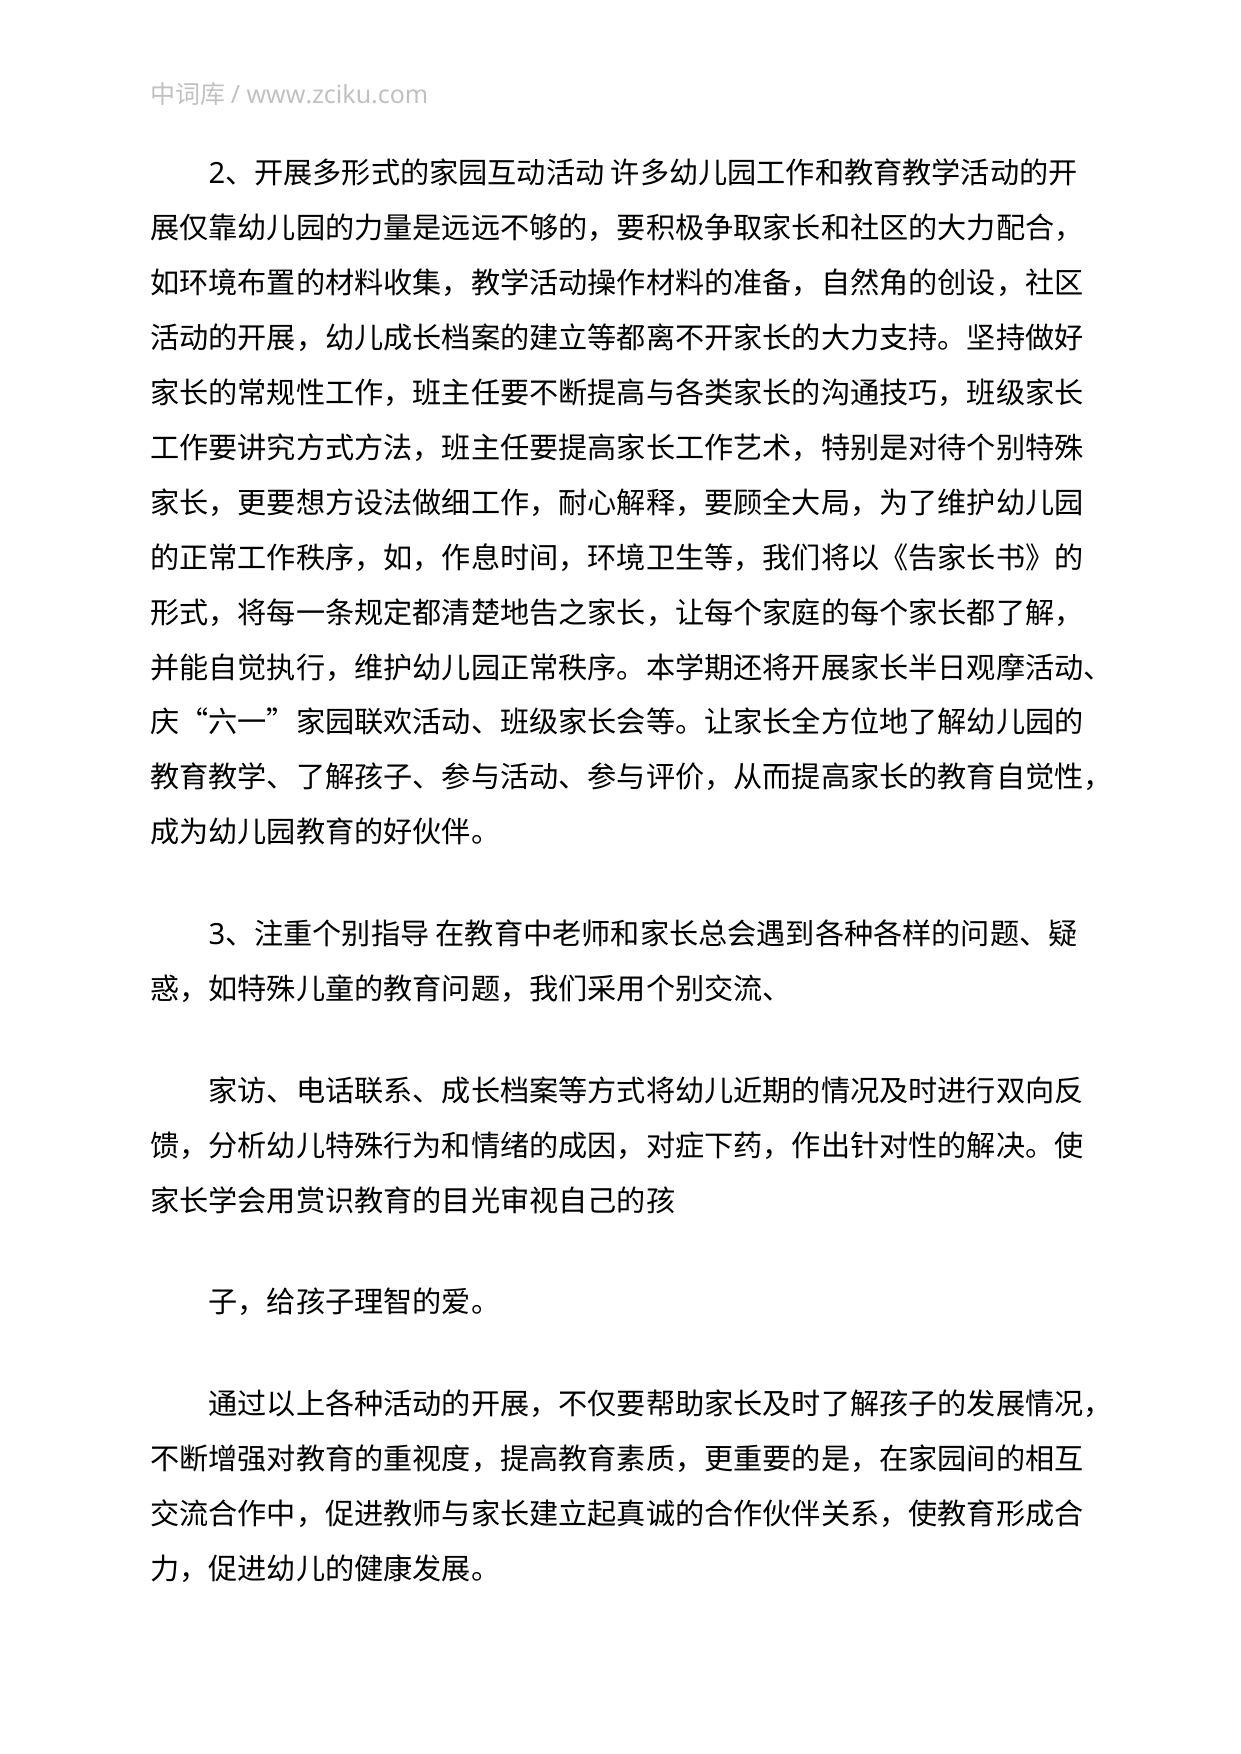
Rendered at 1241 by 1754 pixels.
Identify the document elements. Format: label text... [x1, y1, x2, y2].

text 家访、电话联系、成长档案等方式将幼儿近期的情况及时进行双向反馈，分析幼儿特殊行为和情绪的成因，对症下药，作出针对性的解决。使家长学会用赏识教育的目光审视自己的孩 [150, 1067, 1090, 1219]
text 3、注重个别指导 在教育中老师和家长总会遇到各种各样的问题、疑惑，如特殊儿童的教育问题，我们采用个别交流、 [150, 911, 1090, 1008]
text 通过以上各种活动的开展，不仅要帮助家长及时了解孩子的发展情况，不断增强对教育的重视度，提高教育素质，更重要的是，在家园间的相互交流合作中，促进教师与家长建立起真诚的合作伙伴关系，使教育形成合力，促进幼儿的健康发展。 [150, 1381, 1090, 1588]
text 子，给孩子理智的爱。 [150, 1279, 1090, 1321]
text 2、开展多形式的家园互动活动 许多幼儿园工作和教育教学活动的开展仅靠幼儿园的力量是远远不够的，要积极争取家长和社区的大力配合，如环境布置的材料收集，教学活动操作材料的准备，自然角的创设，社区活动的开展，幼儿成长档案的建立等都离不开家长的大力支持。坚持做好家长的常规性工作，班主任要不断提高与各类家长的沟通技巧，班级家长工作要讲究方式方法，班主任要提高家长工作艺术，特别是对待个别特殊家长，更要想方设法做细工作，耐心解释，要顾全大局，为了维护幼儿园的正常工作秩序，如，作息时间，环境卫生等，我们将以《告家长书》的形式，将每一条规定都清楚地告之家长，让每个家庭的每个家长都了解，并能自觉执行，维护幼儿园正常秩序。本学期还将开展家长半日观摩活动、庆“六一”家园联欢活动、班级家长会等。让家长全方位地了解幼儿园的教育教学、了解孩子、参与活动、参与评价，从而提高家长的教育自觉性，成为幼儿园教育的好伙伴。 [150, 150, 1090, 851]
